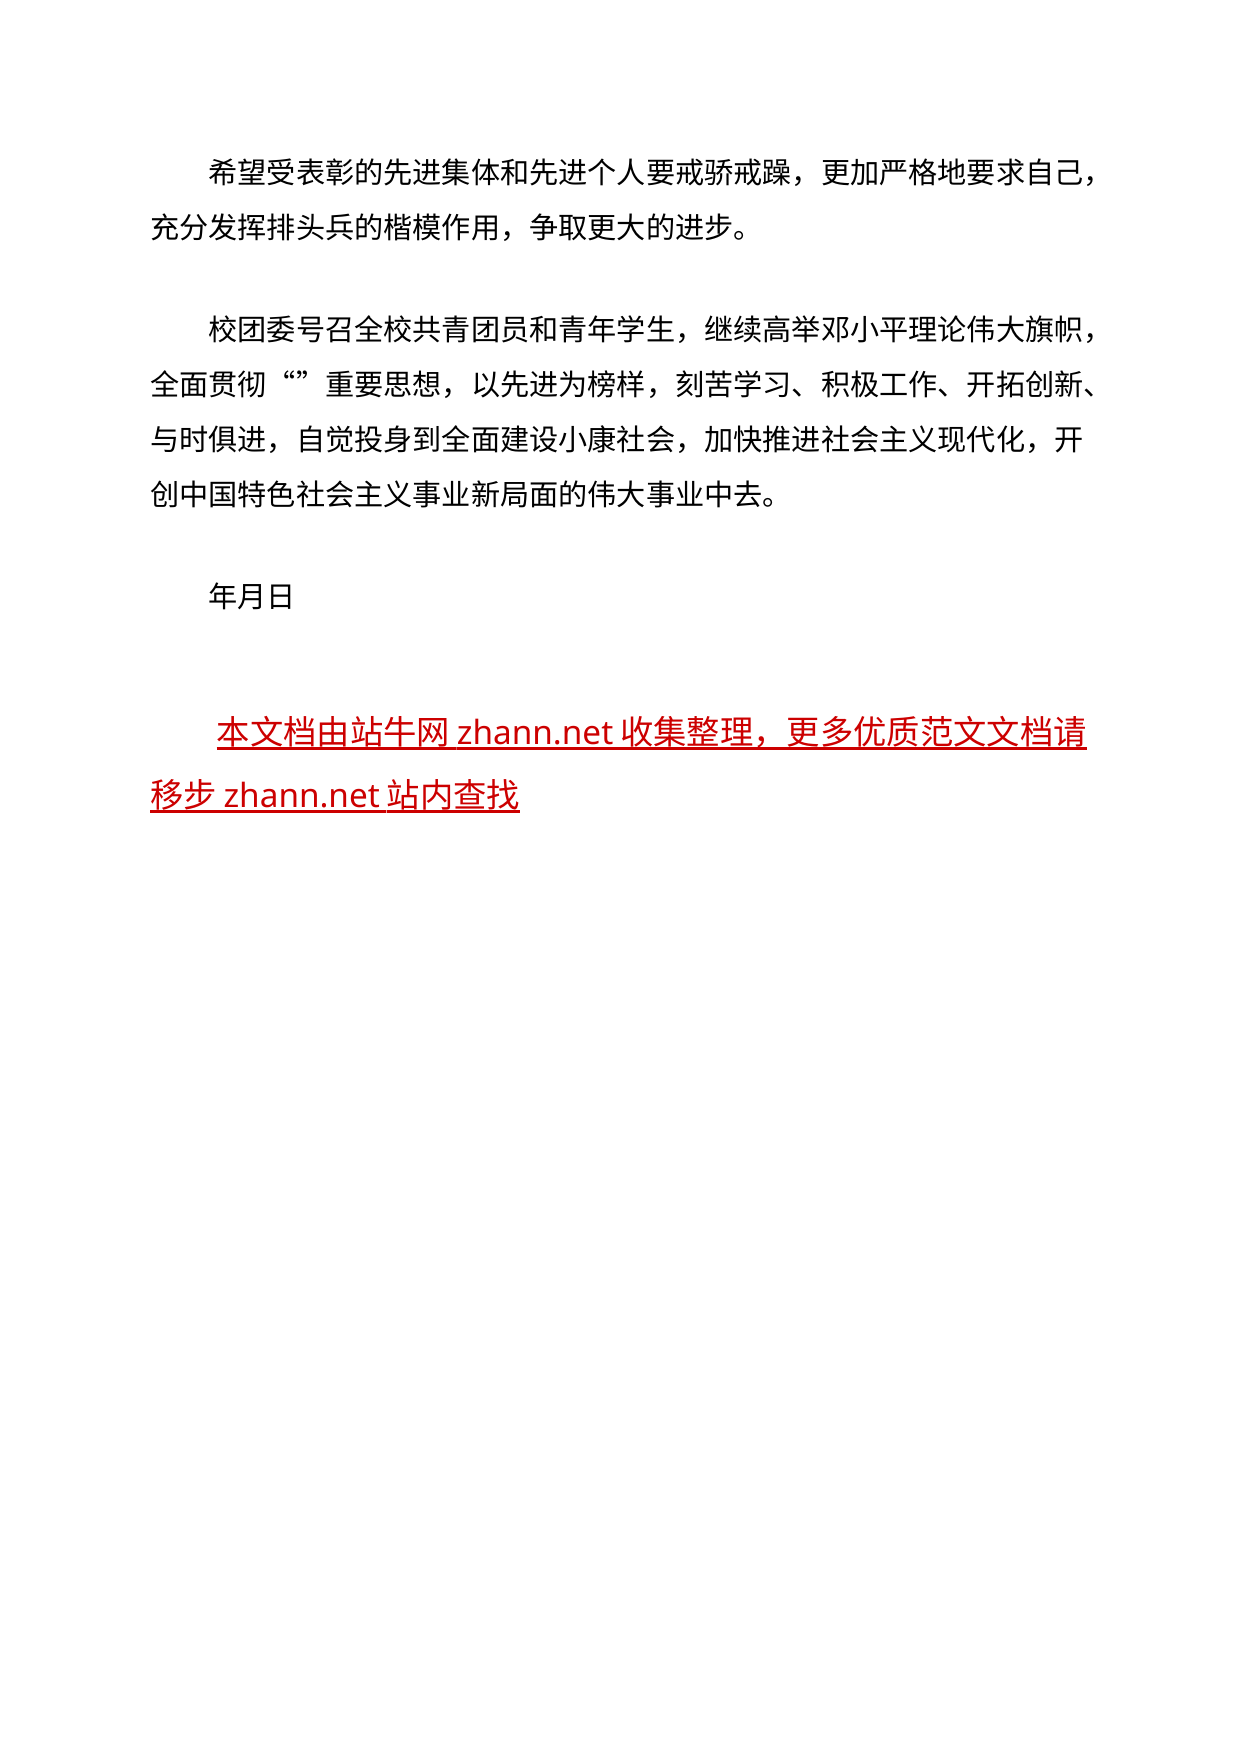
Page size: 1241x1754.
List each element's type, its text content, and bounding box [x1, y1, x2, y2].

text 本文档由站牛网zhann.net收集整理，更多优质范文文档请移步zhann.net站内查找 [150, 706, 1090, 817]
text 年月日 [150, 573, 1090, 615]
text 校团委号召全校共青团员和青年学生，继续高举邓小平理论伟大旗帜，全面贯彻“”重要思想，以先进为榜样，刻苦学习、积极工作、开拓创新、与时俱进，自觉投身到全面建设小康社会，加快推进社会主义现代化，开创中国特色社会主义事业新局面的伟大事业中去。 [150, 307, 1090, 514]
text 希望受表彰的先进集体和先进个人要戒骄戒躁，更加严格地要求自己，充分发挥排头兵的楷模作用，争取更大的进步。 [150, 150, 1090, 247]
